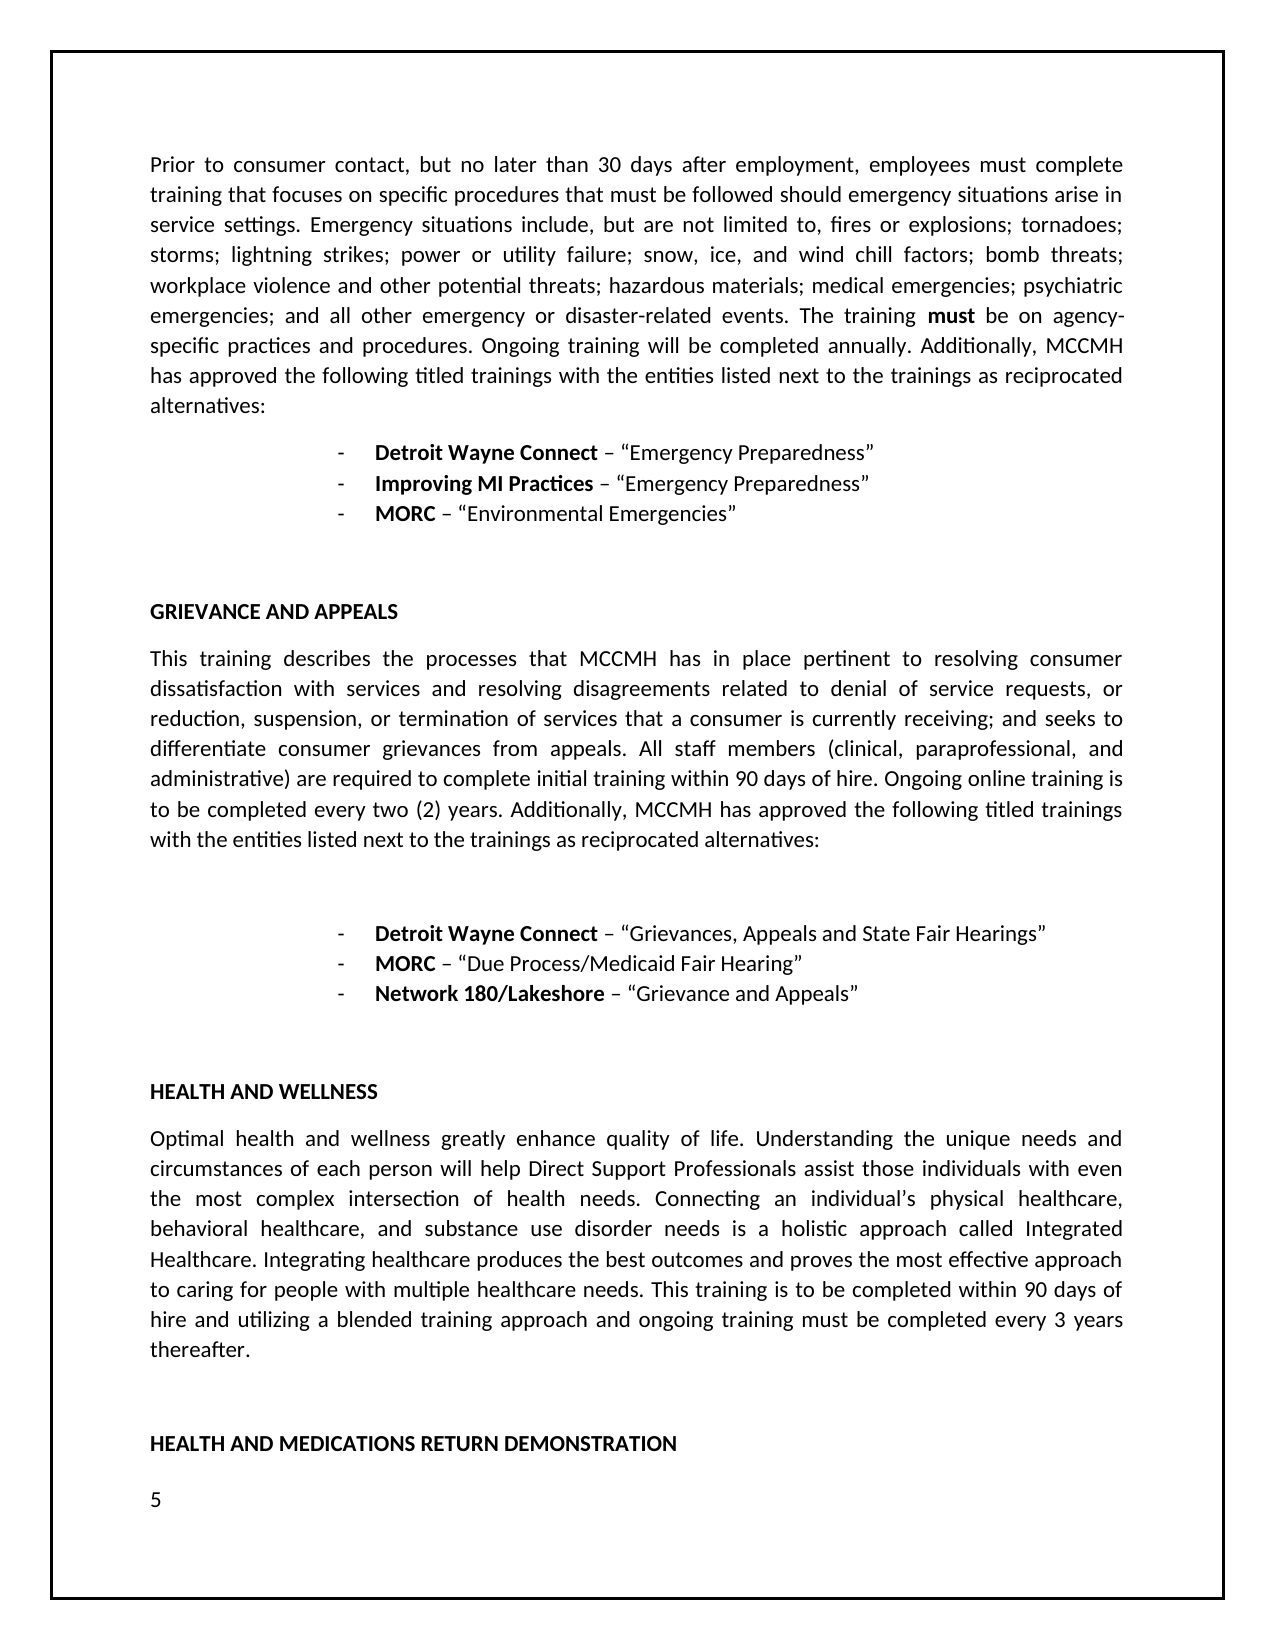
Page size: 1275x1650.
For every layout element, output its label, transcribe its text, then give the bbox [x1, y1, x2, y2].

list Network 180/Lakeshore – “Grievance and Appeals” [337, 979, 1125, 1007]
text HEALTH AND WELLNESS [150, 1077, 1125, 1105]
text HEALTH AND MEDICATIONS RETURN DEMONSTRATION [150, 1429, 1125, 1457]
list Improving MI Practices – “Emergency Preparedness” [337, 469, 1125, 497]
list MORC – “Environmental Emergencies” [337, 499, 1125, 527]
list Detroit Wayne Connect – “Emergency Preparedness” [337, 438, 1125, 467]
text Prior to consumer contact, but no later than 30 days after employment, employees must complete training that focuses on specific procedures that must be followed should emergency situations arise in service settings. Emergency situations include, but are not limited to, fires or explosions; tornadoes; storms; lightning strikes; power or utility failure; snow, ice, and wind chill factors; bomb threats; workplace violence and other potential threats; hazardous materials; medical emergencies; psychiatric emergencies; and all other emergency or disaster-related events. The training must be on agency-specific practices and procedures. Ongoing training will be completed annually. Additionally, MCCMH has approved the following titled trainings with the entities listed next to the trainings as reciprocated alternatives: [150, 150, 1125, 420]
text This training describes the processes that MCCMH has in place pertinent to resolving consumer dissatisfaction with services and resolving disagreements related to denial of service requests, or reduction, suspension, or termination of services that a consumer is currently receiving; and seeks to differentiate consumer grievances from appeals. All staff members (clinical, paraprofessional, and administrative) are required to complete initial training within 90 days of hire. Ongoing online training is to be completed every two (2) years. Additionally, MCCMH has approved the following titled trainings with the entities listed next to the trainings as reciprocated alternatives: [150, 644, 1125, 853]
text Optimal health and wellness greatly enhance quality of life. Understanding the unique needs and circumstances of each person will help Direct Support Professionals assist those individuals with even the most complex intersection of health needs. Connecting an individual’s physical healthcare, behavioral healthcare, and substance use disorder needs is a holistic approach called Integrated Healthcare. Integrating healthcare produces the best outcomes and proves the most effective approach to caring for people with multiple healthcare needs. This training is to be completed within 90 days of hire and utilizing a blended training approach and ongoing training must be completed every 3 years thereafter. [150, 1124, 1125, 1363]
text GRIEVANCE AND APPEALS [150, 597, 1125, 625]
list MORC – “Due Process/Medicaid Fair Hearing” [337, 949, 1125, 977]
list Detroit Wayne Connect – “Grievances, Appeals and State Fair Hearings” [337, 919, 1125, 947]
